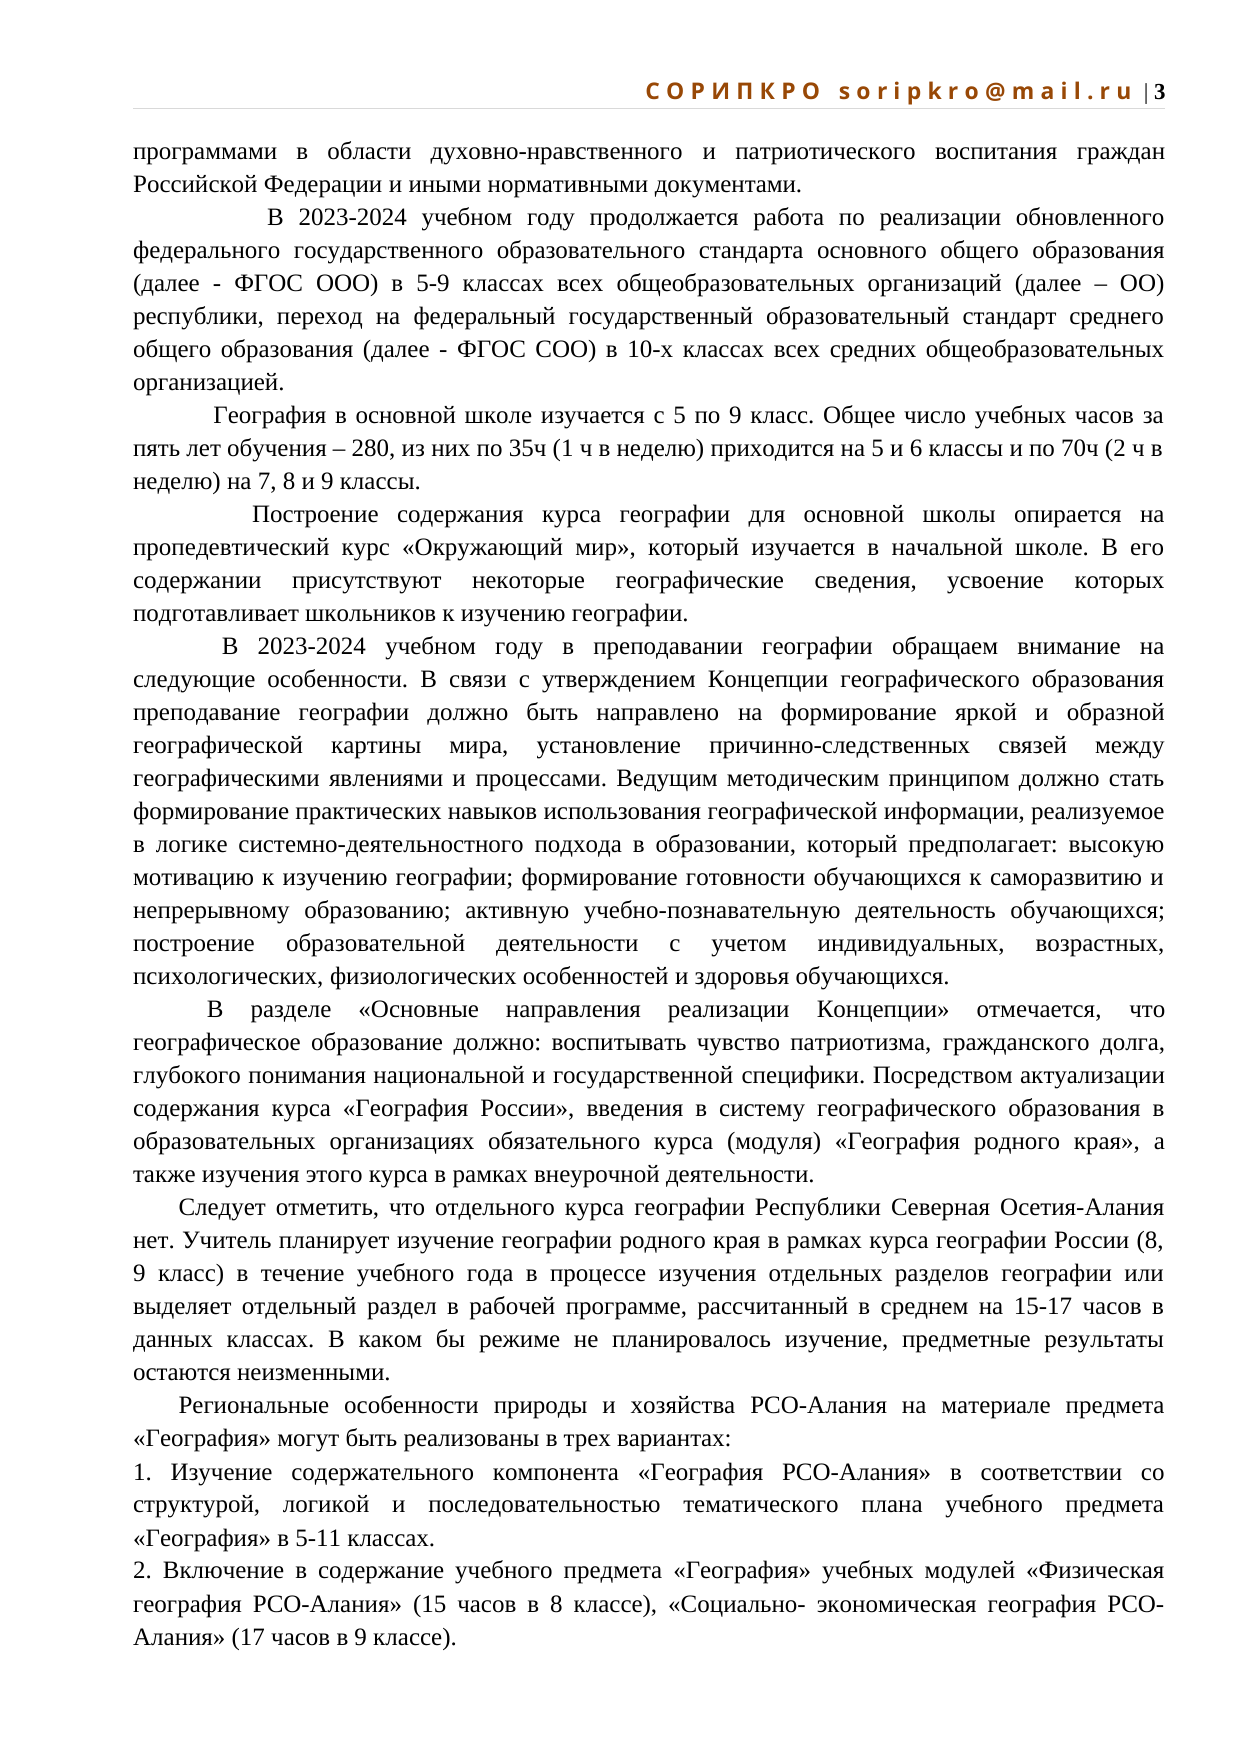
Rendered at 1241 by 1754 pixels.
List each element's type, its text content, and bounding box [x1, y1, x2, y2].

text Региональные особенности природы и хозяйства РСО-Алания на материале предмета «География» могут быть реализованы в трех вариантах: [133, 1391, 1165, 1452]
text В 2023-2024 учебном году продолжается работа по реализации обновленного федерального государственного образовательного стандарта основного общего образования (далее - ФГОС ООО) в 5-9 классах всех общеобразовательных организаций (далее – ОО) республики, переход на федеральный государственный образовательный стандарт среднего общего образования (далее - ФГОС СОО) в 10-х классах всех средних общеобразовательных организацией. [133, 202, 1165, 396]
text 1. Изучение содержательного компонента «География РСО-Алания» в соответствии со структурой, логикой и последовательностью тематического плана учебного предмета «География» в 5-11 классах. [133, 1457, 1165, 1551]
text Следует отметить, что отдельного курса географии Республики Северная Осетия-Алания нет. Учитель планирует изучение географии родного края в рамках курса географии России (8, 9 класс) в течение учебного года в процессе изучения отдельных разделов географии или выделяет отдельный раздел в рабочей программе, рассчитанный в среднем на 15-17 часов в данных классах. В каком бы режиме не планировалось изучение, предметные результаты остаются неизменными. [133, 1192, 1165, 1386]
text В разделе «Основные направления реализации Концепции» отмечается, что географическое образование должно: воспитывать чувство патриотизма, гражданского долга, глубокого понимания национальной и государственной специфики. Посредством актуализации содержания курса «География России», введения в систему географического образования в образовательных организациях обязательного курса (модуля) «География родного края», а также изучения этого курса в рамках внеурочной деятельности. [133, 994, 1165, 1188]
text География в основной школе изучается с 5 по 9 класс. Общее число учебных часов за пять лет обучения – 280, из них по 35ч (1 ч в неделю) приходится на 5 и 6 классы и по 70ч (2 ч в неделю) на 7, 8 и 9 классы. [133, 400, 1165, 495]
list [133, 136, 1165, 197]
text В 2023-2024 учебном году в преподавании географии обращаем внимание на следующие особенности. В связи с утверждением Концепции географического образования преподавание географии должно быть направлено на формирование яркой и образной географической картины мира, установление причинно-следственных связей между географическими явлениями и процессами. Ведущим методическим принципом должно стать формирование практических навыков использования географической информации, реализуемое в логике системно-деятельностного подхода в образовании, который предполагает: высокую мотивацию к изучению географии; формирование готовности обучающихся к саморазвитию и непрерывному образованию; активную учебно-познавательную деятельность обучающихся; построение образовательной деятельности с учетом индивидуальных, возрастных, психологических, физиологических особенностей и здоровья обучающихся. [133, 631, 1165, 990]
text 2. Включение в содержание учебного предмета «География» учебных модулей «Физическая география РСО-Алания» (15 часов в 8 классе), «Социально- экономическая география РСО-Алания» (17 часов в 9 классе). [133, 1556, 1165, 1650]
text Построение содержания курса географии для основной школы опирается на пропедевтический курс «Окружающий мир», который изучается в начальной школе. В его содержании присутствуют некоторые географические сведения, усвоение которых подготавливает школьников к изучению географии. [133, 499, 1165, 627]
